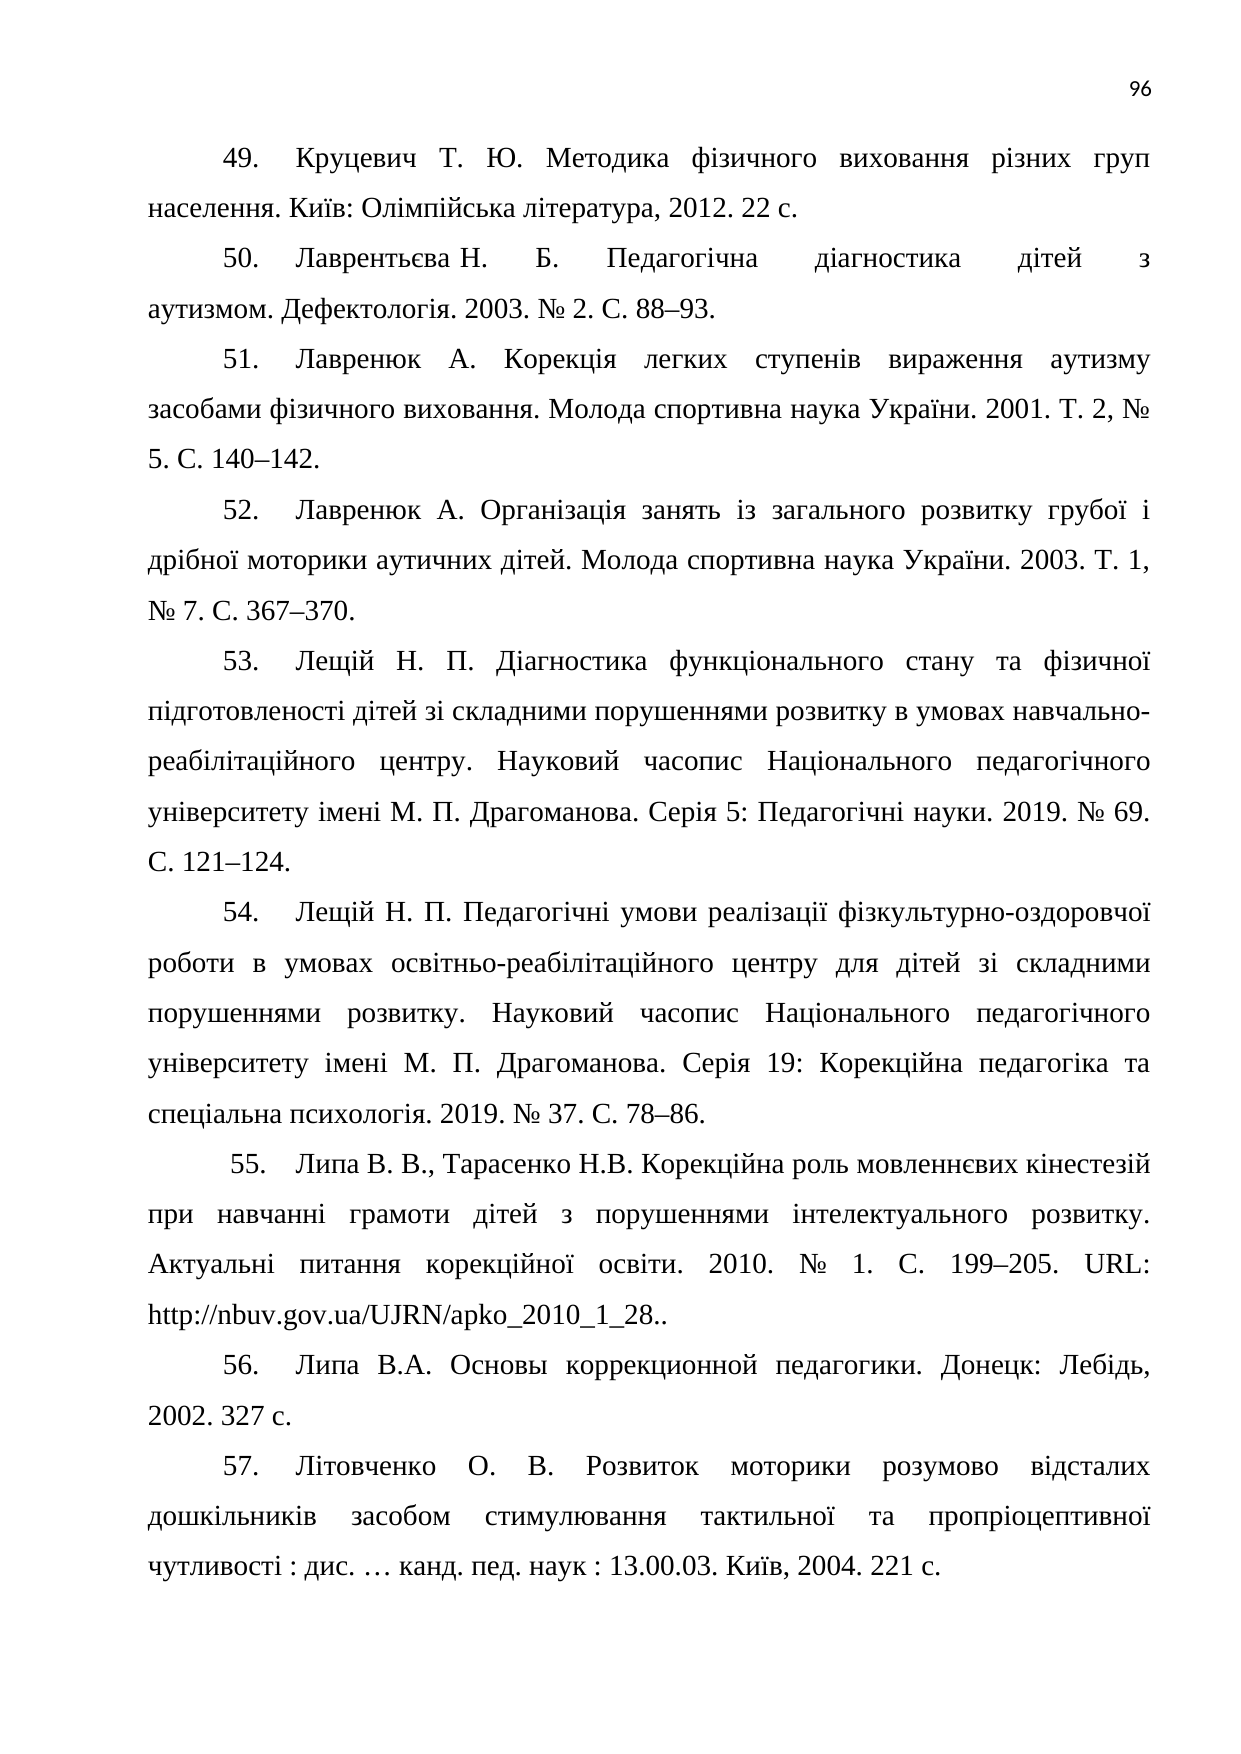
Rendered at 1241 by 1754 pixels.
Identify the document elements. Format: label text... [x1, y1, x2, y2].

text 54. Лещій Н. П. Педагогічні умови реалізації фізкультурно-оздоровчої роботи в умовах освітньо-реабілітаційного центру для дітей зі складними порушеннями розвитку. Науковий часопис Національного педагогічного університету імені М. П. Драгоманова. Серія 19: Корекційна педагогіка та спеціальна психологія. 2019. № 37. С. 78–86. [148, 894, 1152, 1129]
text 51. Лавренюк А. Корекція легких ступенів вираження аутизму засобами фізичного виховання. Молода спортивна наука України. 2001. Т. 2, № 5. С. 140–142. [148, 341, 1152, 475]
text 56. Липа В.А. Основы коррекционной педагогики. Донецк: Лебідь, 2002. 327 с. [148, 1347, 1152, 1431]
text 57. Літовченко О. В. Розвиток моторики розумово відсталих дошкільників засобом стимулювання тактильної та пропріоцептивної чутливості : дис. … канд. пед. наук : 13.00.03. Київ, 2004. 221 с. [148, 1448, 1152, 1582]
text 52. Лавренюк А. Організація занять із загального розвитку грубої і дрібної моторики аутичних дітей. Молода спортивна наука України. 2003. Т. 1, № 7. С. 367–370. [148, 492, 1152, 626]
text 50. Лаврентьєва Н. Б. Педагогічна діагностика дітей з аутизмом. Дефектологія. 2003. № 2. С. 88–93. [148, 240, 1152, 324]
text 49. Круцевич Т. Ю. Методика фізичного виховання різних груп населення. Київ: Олімпійська література, 2012. 22 с. [148, 140, 1152, 224]
text 55. Липа В. В., Тарасенко Н.В. Корекційна роль мовленнєвих кінестезій при навчанні грамоти дітей з порушеннями інтелектуального розвитку. Актуальні питання корекційної освіти. 2010. № 1. С. 199–205. URL: http://nbuv.gov.ua/UJRN/apko_2010_1_28.. [148, 1146, 1152, 1331]
text 53. Лещій Н. П. Діагностика функціонального стану та фізичної підготовленості дітей зі складними порушеннями розвитку в умовах навчально-реабілітаційного центру. Науковий часопис Національного педагогічного університету імені М. П. Драгоманова. Серія 5: Педагогічні науки. 2019. № 69. С. 121–124. [148, 643, 1152, 878]
